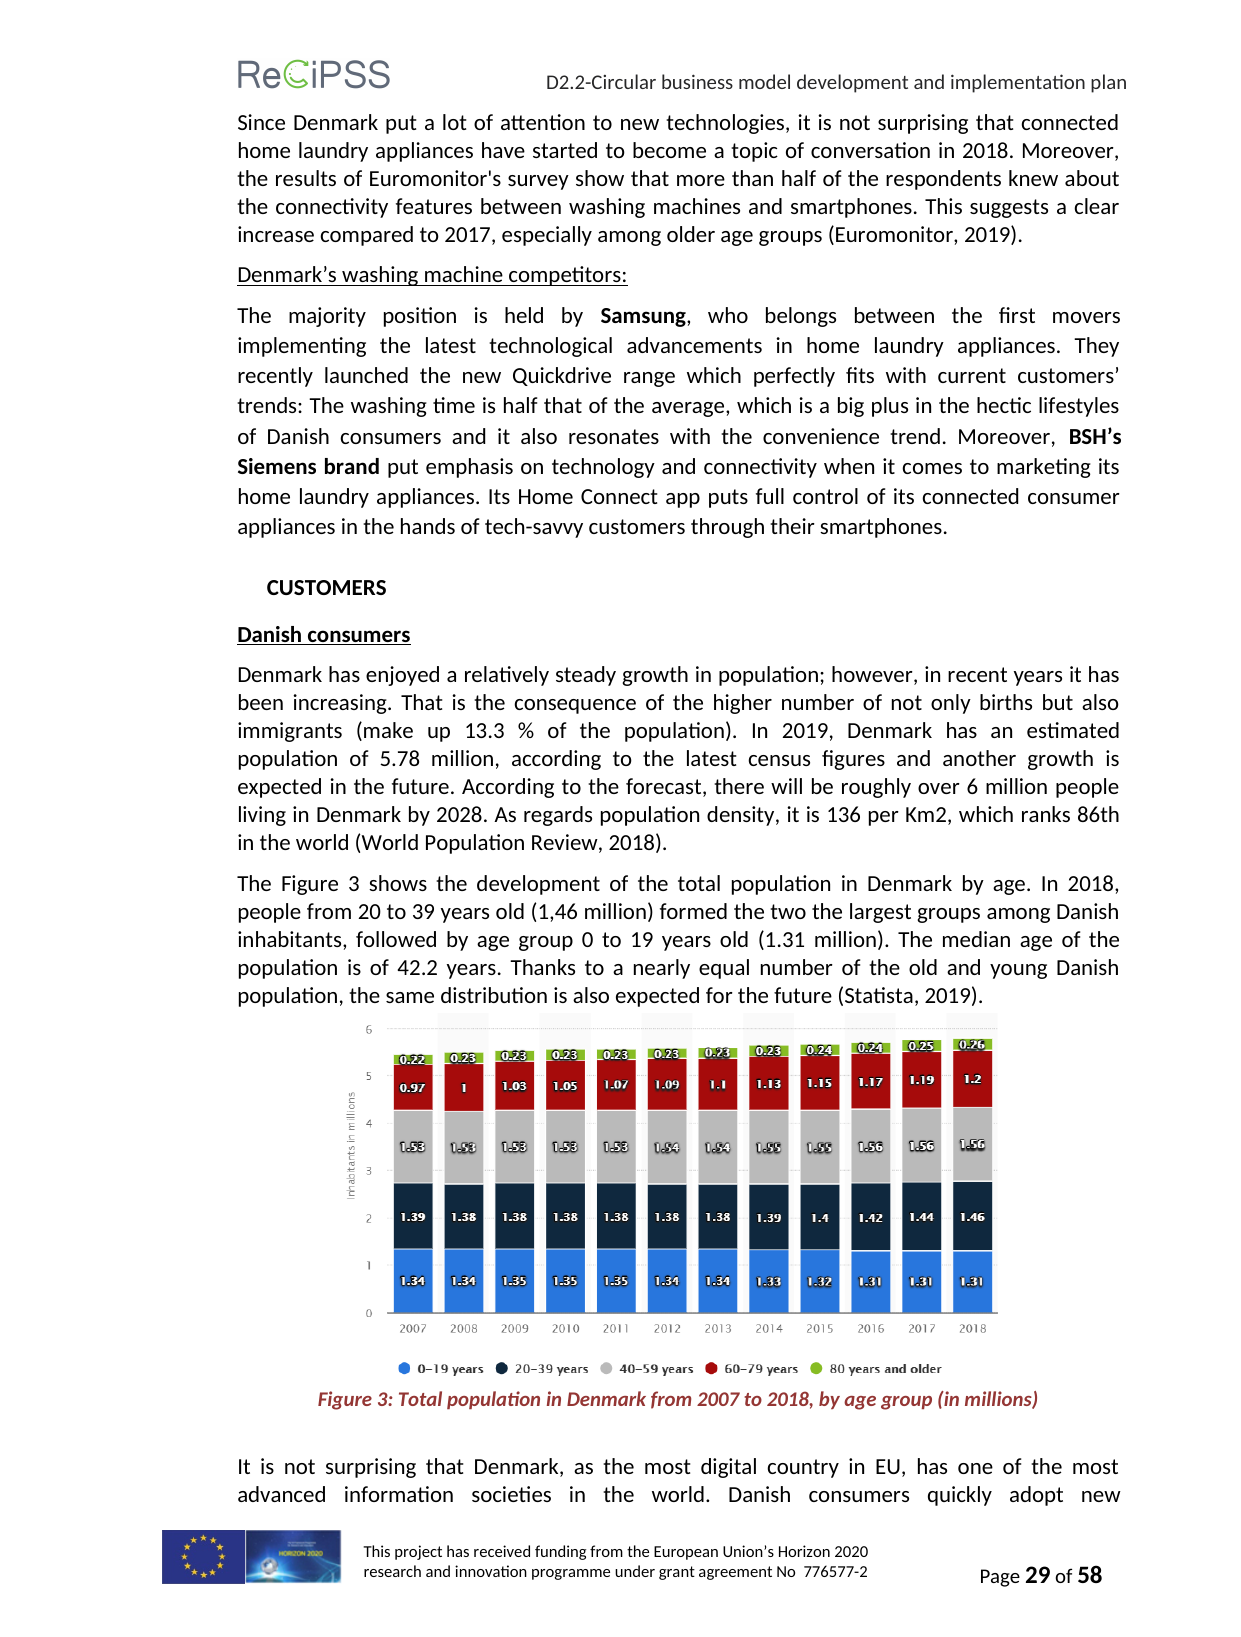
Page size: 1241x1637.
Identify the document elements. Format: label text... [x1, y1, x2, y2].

text Danish consumers [237, 620, 1122, 648]
picture [339, 1013, 1000, 1384]
picture [237, 58, 390, 90]
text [237, 1452, 1122, 1508]
list The majority position is held by Samsung, who belongs between the first movers implementing the latest technological advancements in home laundry appliances. They recently launched the new Quickdrive range which perfectly fits with current customers’ trends: The washing time is half that of the average, which is a big plus in the hectic lifestyles of Danish consumers and it also resonates with the convenience trend. Moreover, BSH’s Siemens brand put emphasis on technology and connectivity when it comes to marketing its home laundry appliances. Its Home Connect app puts full control of its connected consumer appliances in the hands of tech-savvy customers through their smartphones. [237, 301, 1122, 541]
text Denmark’s washing machine competitors: [237, 261, 1122, 288]
picture [162, 1530, 342, 1584]
text Since Denmark put a lot of attention to new technologies, it is not surprising that connected home laundry appliances have started to become a topic of conversation in 2018. Moreover, the results of Euromonitor's survey show that more than half of the respondents knew about the connectivity features between washing machines and smartphones. This suggests a clear increase compared to 2017, especially among older age groups (Euromonitor, 2019). [237, 108, 1122, 248]
text Denmark has enjoyed a relatively steady growth in population; however, in recent years it has been increasing. That is the consequence of the higher number of not only births but also immigrants (make up 13.3 % of the population). In 2019, Denmark has an estimated population of 5.78 million, according to the latest census figures and another growth is expected in the future. According to the forecast, there will be roughly over 6 million people living in Denmark by 2028. As regards population density, it is 136 per Km2, which ranks 86th in the world (World Population Review, 2018). [237, 660, 1122, 856]
list CUSTOMERS [267, 573, 1122, 601]
